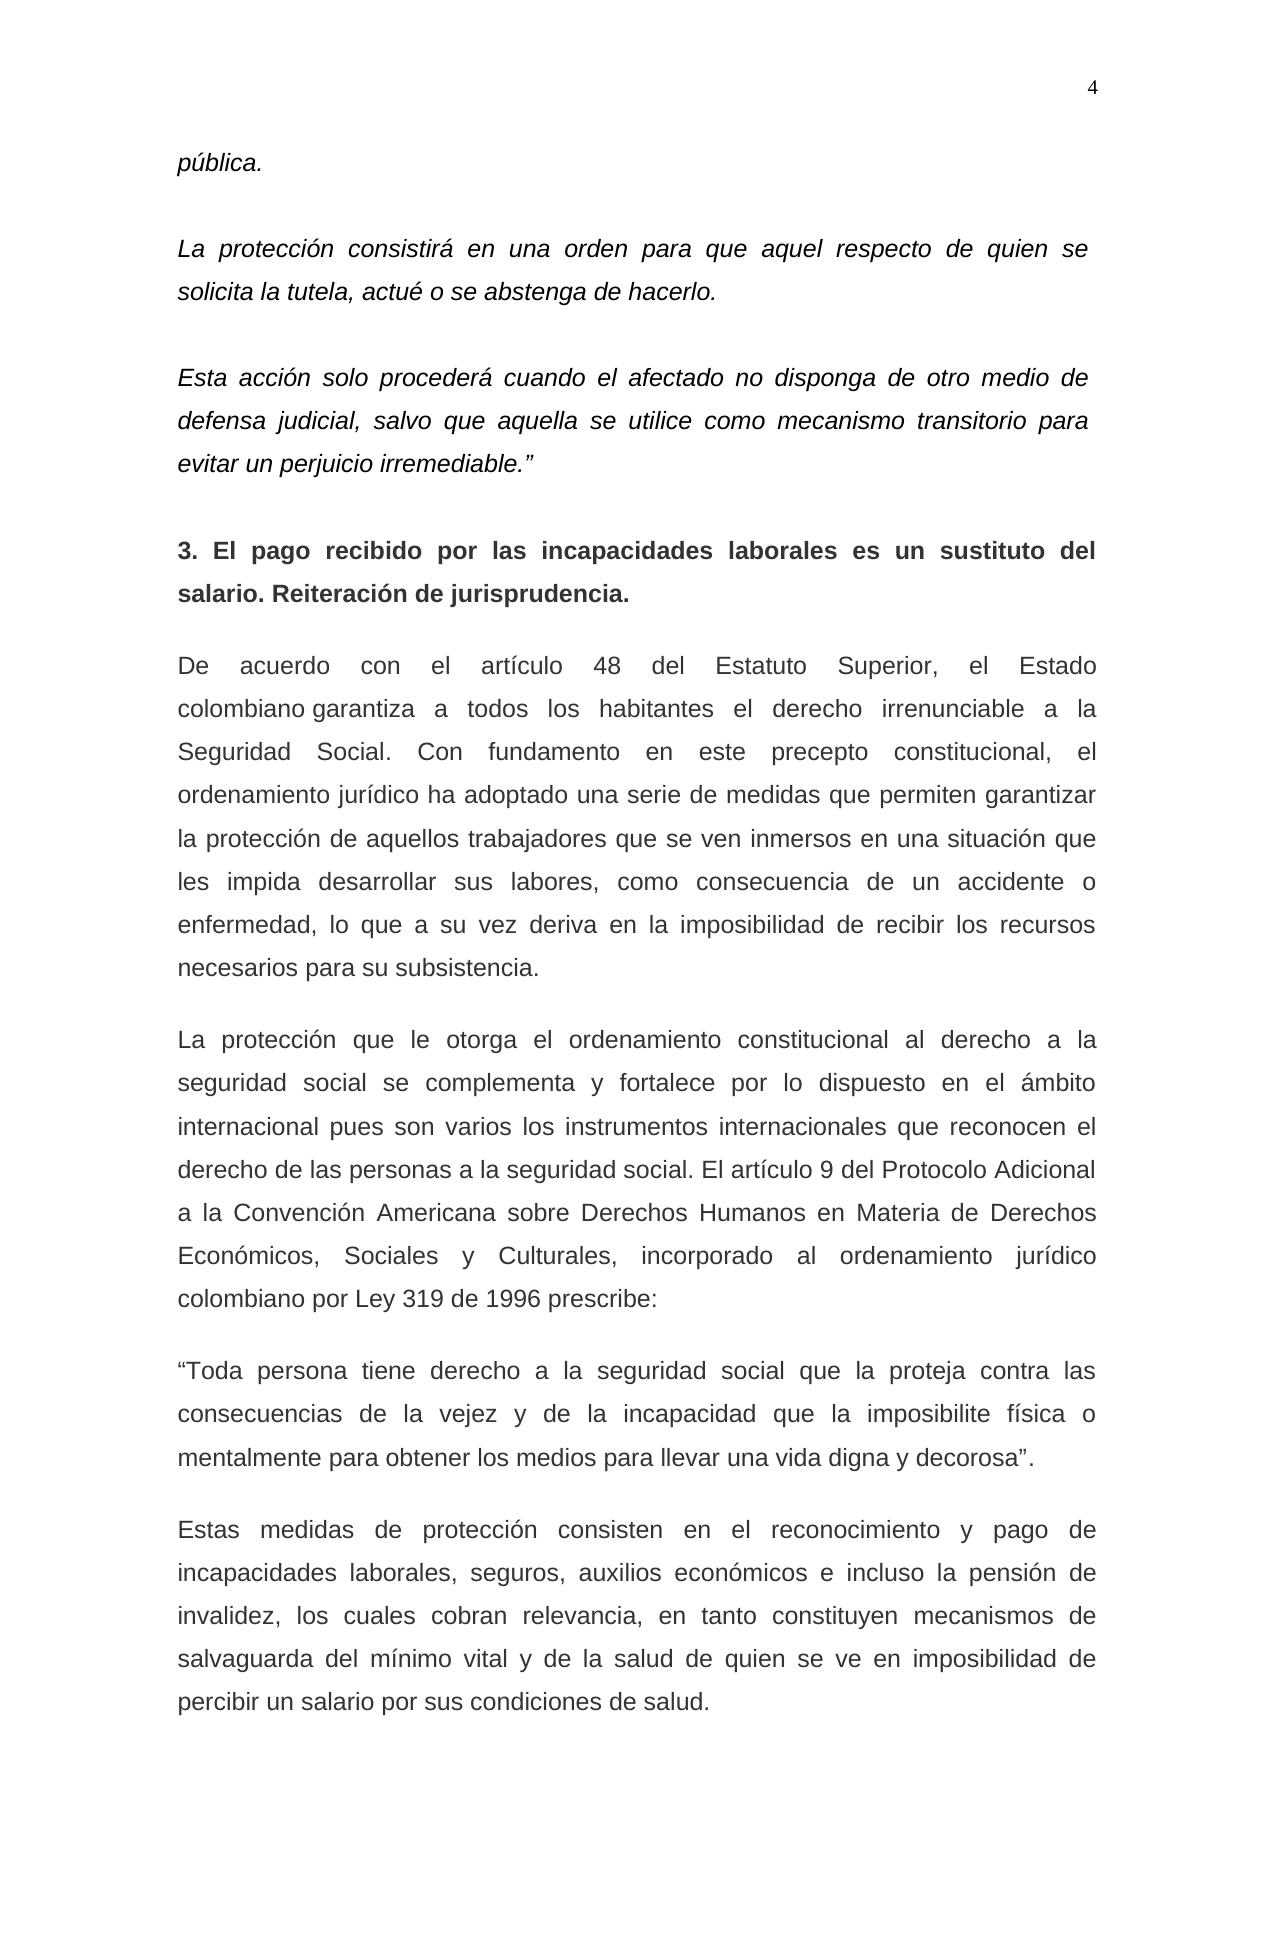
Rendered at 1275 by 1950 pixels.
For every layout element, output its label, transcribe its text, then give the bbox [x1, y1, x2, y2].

text “Toda persona tiene derecho a la seguridad social que la proteja contra las consecuencias de la vejez y de la incapacidad que la imposibilite física o mentalmente para obtener los medios para llevar una vida digna y decorosa”. [177, 1356, 1098, 1471]
text De acuerdo con el artículo 48 del Estatuto Superior, el Estado colombiano garantiza a todos los habitantes el derecho irrenunciable a la Seguridad Social. Con fundamento en este precepto constitucional, el ordenamiento jurídico ha adoptado una serie de medidas que permiten garantizar la protección de aquellos trabajadores que se ven inmersos en una situación que les impida desarrollar sus labores, como consecuencia de un accidente o enfermedad, lo que a su vez deriva en la imposibilidad de recibir los recursos necesarios para su subsistencia. [177, 651, 1098, 982]
text 3. El pago recibido por las incapacidades laborales es un sustituto del salario. Reiteración de jurisprudencia. [177, 536, 1098, 608]
text La protección que le otorga el ordenamiento constitucional al derecho a la seguridad social se complementa y fortalece por lo dispuesto en el ámbito internacional pues son varios los instrumentos internacionales que reconocen el derecho de las personas a la seguridad social. El artículo 9 del Protocolo Adicional a la Convención Americana sobre Derechos Humanos en Materia de Derechos Económicos, Sociales y Culturales, incorporado al ordenamiento jurídico colombiano por Ley 319 de 1996 prescribe: [177, 1025, 1098, 1313]
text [177, 148, 1098, 176]
text Esta acción solo procederá cuando el afectado no disponga de otro medio de defensa judicial, salvo que aquella se utilice como mecanismo transitorio para evitar un perjuicio irremediable.” [177, 363, 1092, 478]
text Estas medidas de protección consisten en el reconocimiento y pago de incapacidades laborales, seguros, auxilios económicos e incluso la pensión de invalidez, los cuales cobran relevancia, en tanto constituyen mecanismos de salvaguarda del mínimo vital y de la salud de quien se ve en imposibilidad de percibir un salario por sus condiciones de salud. [177, 1515, 1098, 1716]
text La protección consistirá en una orden para que aquel respecto de quien se solicita la tutela, actué o se abstenga de hacerlo. [177, 234, 1092, 306]
